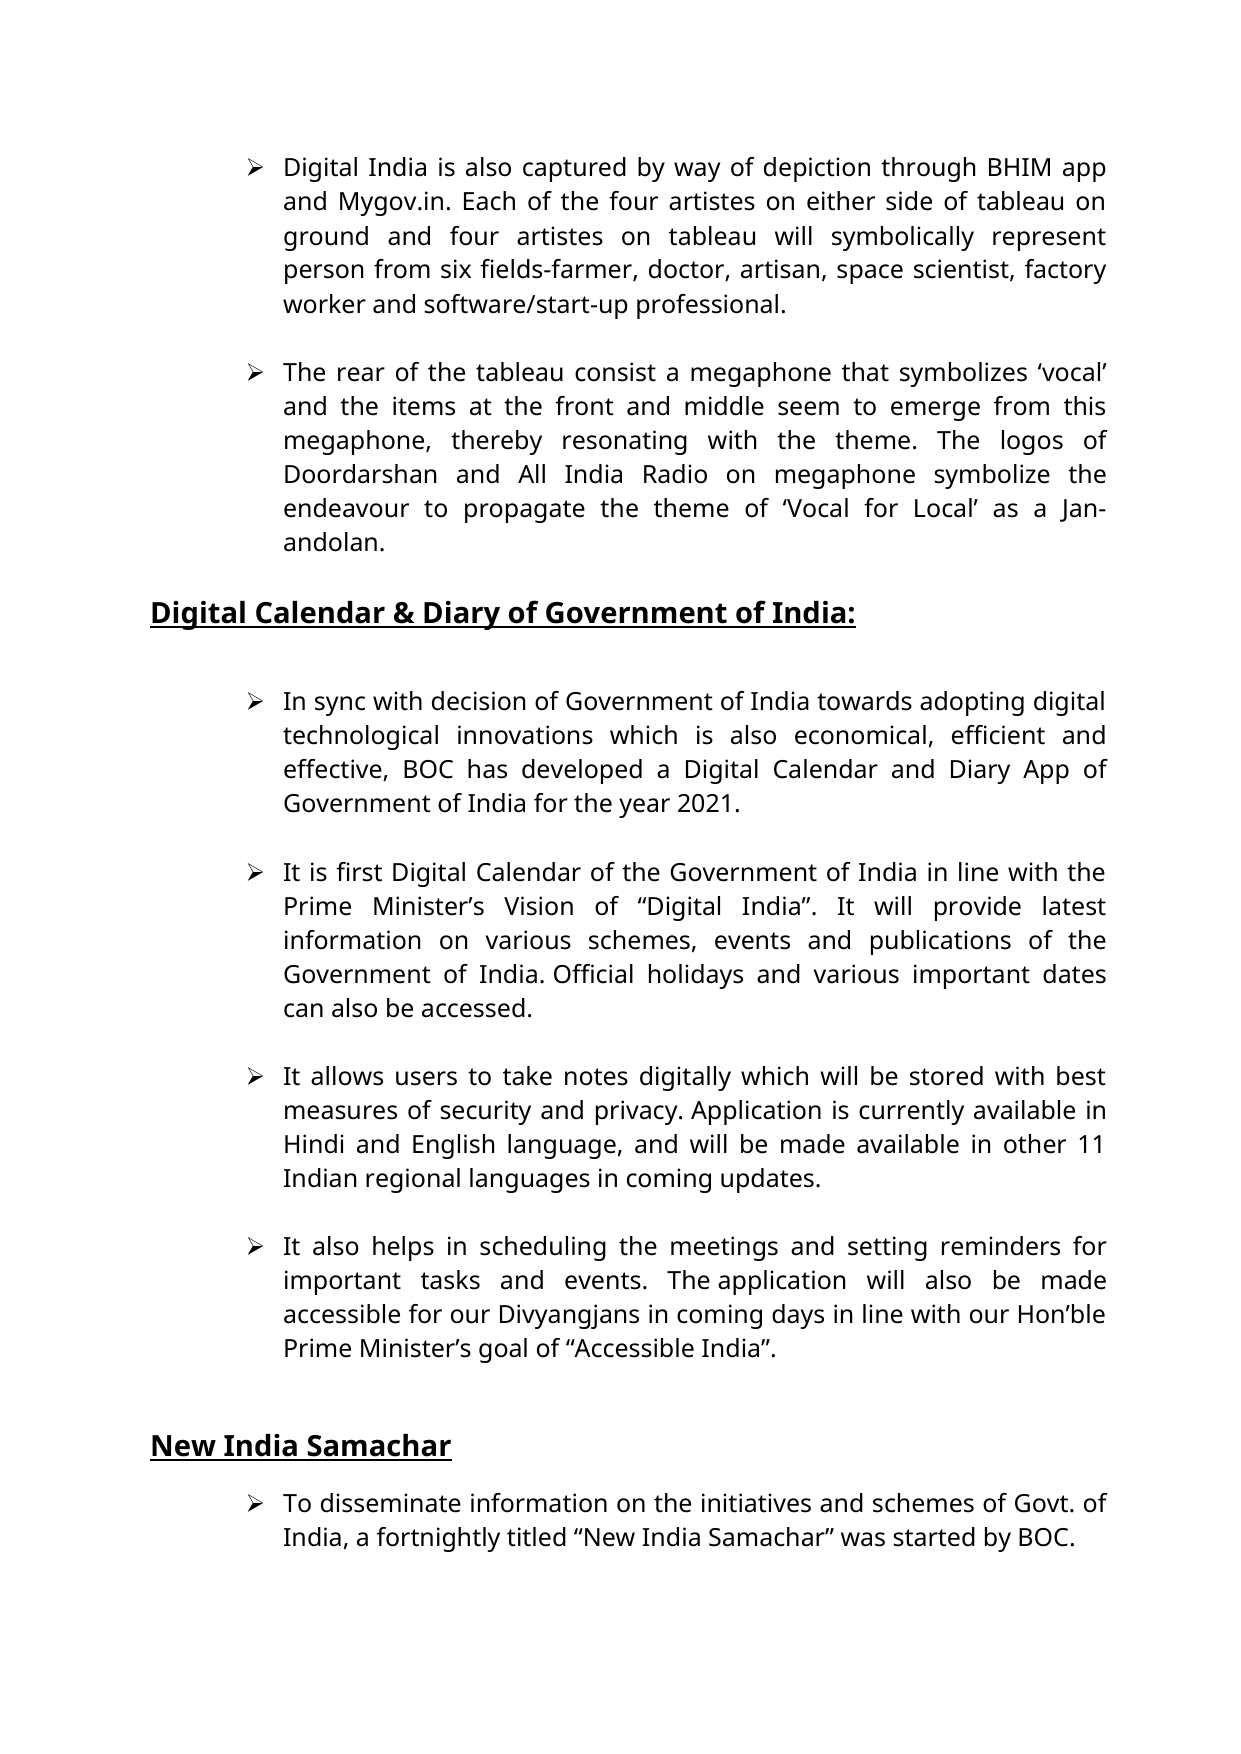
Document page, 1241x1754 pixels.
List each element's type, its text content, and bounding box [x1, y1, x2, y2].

list It also helps in scheduling the meetings and setting reminders for important tasks and events. The application will also be made accessible for our Divyangjans in coming days in line with our Hon’ble Prime Minister’s goal of “Accessible India”. [245, 1229, 1107, 1365]
list In sync with decision of Government of India towards adopting digital technological innovations which is also economical, efficient and effective, BOC has developed a Digital Calendar and Diary App of Government of India for the year 2021. [245, 684, 1107, 820]
list To disseminate information on the initiatives and schemes of Govt. of India, a fortnightly titled “New India Samachar” was started by BOC. [245, 1486, 1107, 1554]
list It is first Digital Calendar of the Government of India in line with the Prime Minister’s Vision of “Digital India”. It will provide latest information on various schemes, events and publications of the Government of India. Official holidays and various important dates can also be accessed. [245, 854, 1107, 1024]
text New India Samachar [150, 1425, 1107, 1465]
list The rear of the tableau consist a megaphone that symbolizes ‘vocal’ and the items at the front and middle seem to emerge from this megaphone, thereby resonating with the theme. The logos of Doordarshan and All India Radio on megaphone symbolize the endeavour to propagate the theme of ‘Vocal for Local’ as a Jan-andolan. [245, 354, 1107, 559]
list It allows users to take notes digitally which will be stored with best measures of security and privacy. Application is currently available in Hindi and English language, and will be made available in other 11 Indian regional languages in coming updates. [245, 1058, 1107, 1195]
text Digital Calendar & Diary of Government of India: [150, 593, 1107, 632]
list Digital India is also captured by way of depiction through BHIM app and Mygov.in. Each of the four artistes on either side of tableau on ground and four artistes on tableau will symbolically represent person from six fields-farmer, doctor, artisan, space scientist, factory worker and software/start-up professional. [245, 150, 1107, 320]
